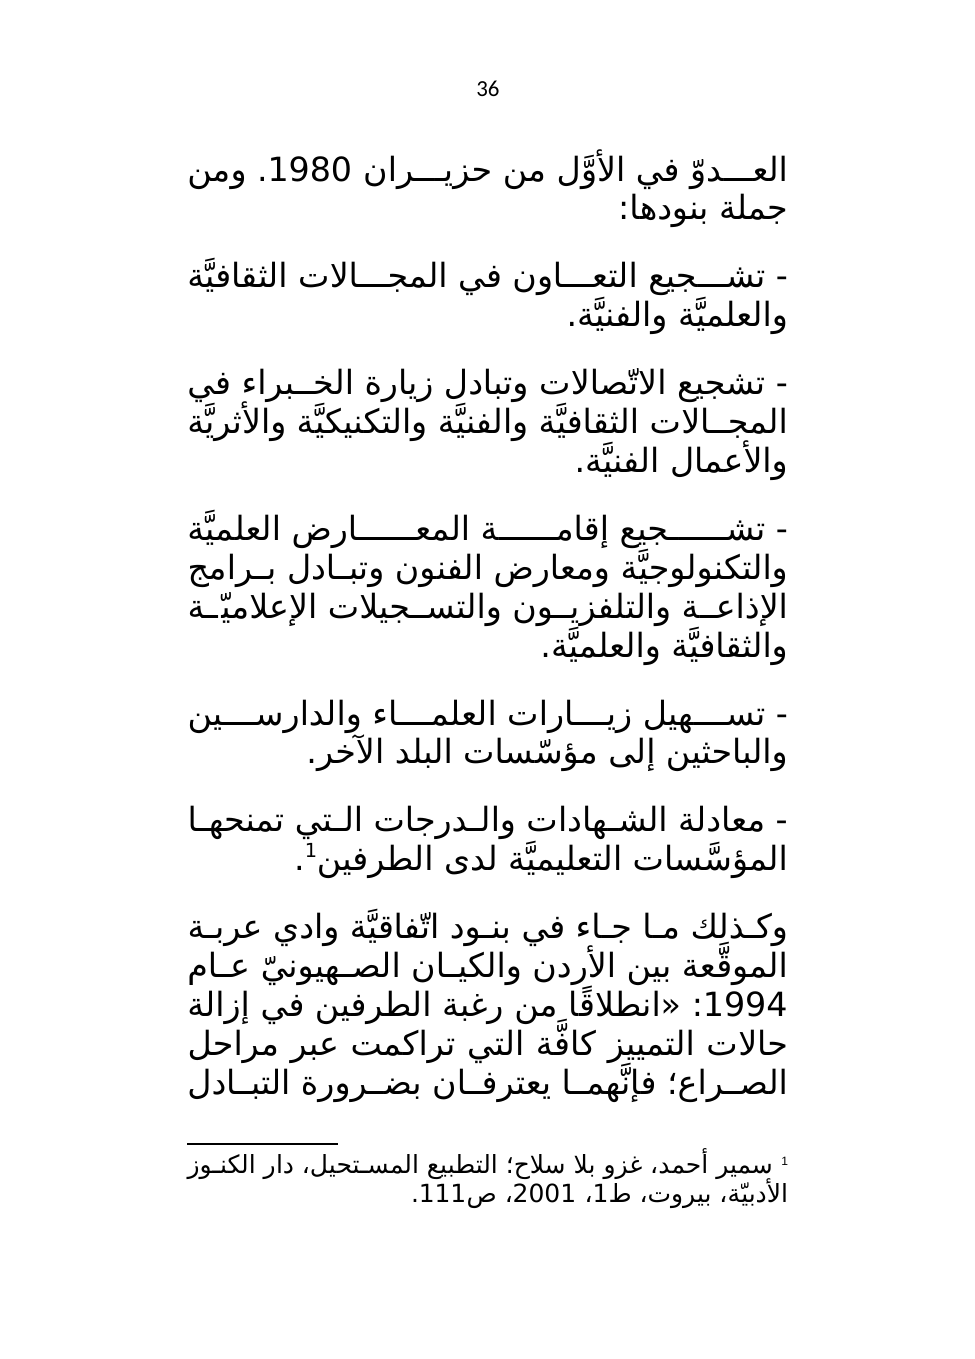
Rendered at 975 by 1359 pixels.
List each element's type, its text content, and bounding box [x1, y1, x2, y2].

text - تشجيع إقامة المعارض العلميَّة والتكنولوجيَّة ومعارض الفنون وتبادل برامج الإذاعة والتلفزيون والتسجيلات الإعلاميّة والثقافيَّة والعلميَّة. [187, 509, 788, 665]
text - تسهيل زيارات العلماء والدارسين والباحثين إلى مؤسّسات البلد الآخر. [187, 694, 788, 772]
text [187, 908, 788, 1102]
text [187, 150, 788, 228]
text - معادلة الشهادات والدرجات التي تمنحها المؤسَّسات التعليميَّة لدى الطرفين. [187, 801, 788, 879]
text - تشجيع التعاون في المجالات الثقافيَّة والعلميَّة والفنيَّة. [187, 257, 788, 334]
text - تشجيع الاتّصالات وتبادل زيارة الخبراء في المجالات الثقافيَّة والفنيَّة والتكنيكيَّة والأثريَّة والأعمال الفنيَّة. [187, 364, 788, 480]
